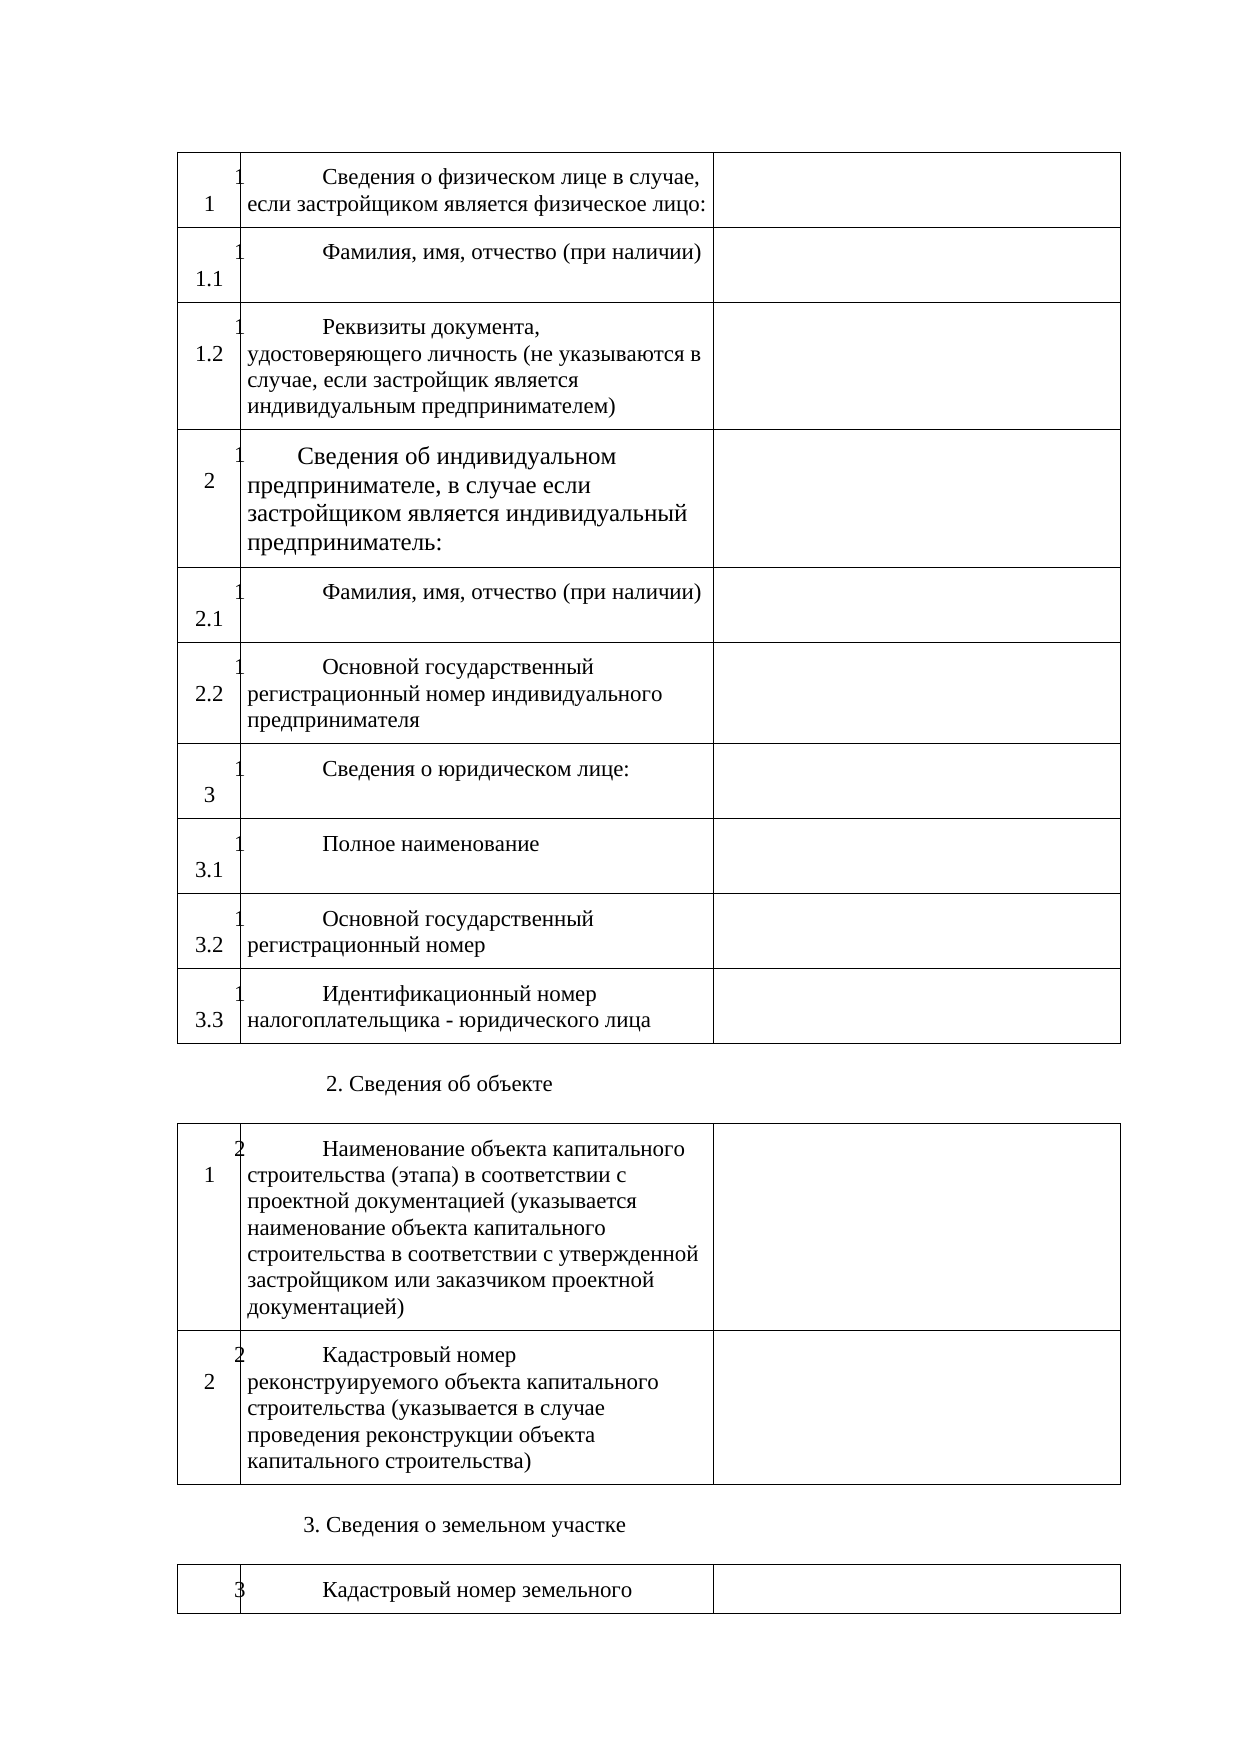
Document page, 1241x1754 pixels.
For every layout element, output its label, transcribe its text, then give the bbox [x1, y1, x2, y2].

table_header Наименование объекта капитального строительства (этапа) в соответствии с проектной документацией (указывается наименование объекта капитального строительства в соответствии с утвержденной застройщиком или заказчиком проектной документацией) [241, 1124, 713, 1330]
table_cell Сведения о юридическом лице: [241, 744, 713, 818]
table_header [714, 1124, 1120, 1330]
table_cell [714, 894, 1120, 968]
table_cell Фамилия, имя, отчество (при наличии) [241, 568, 713, 642]
table_cell [714, 819, 1120, 893]
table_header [241, 1565, 713, 1613]
table_cell 13.3 [178, 969, 240, 1043]
table_cell 12.1 [178, 568, 240, 642]
table_header Сведения о физическом лице в случае, если застройщиком является физическое лицо: [241, 153, 713, 227]
table_cell 12.2 [178, 643, 240, 743]
table_cell [714, 303, 1120, 429]
table_cell Фамилия, имя, отчество (при наличии) [241, 228, 713, 302]
table_cell [714, 1331, 1120, 1484]
table_cell Идентификационный номер налогоплательщика - юридического лица [241, 969, 713, 1043]
table_header [714, 153, 1120, 227]
table_cell Сведения об индивидуальном предпринимателе, в случае если застройщиком является индивидуальный предприниматель: [241, 430, 713, 567]
table_cell [714, 568, 1120, 642]
table_cell [714, 969, 1120, 1043]
text 3. Сведения о земельном участке [177, 1511, 1152, 1538]
table_cell [714, 744, 1120, 818]
text 2. Сведения об объекте [177, 1070, 1152, 1097]
table_cell [714, 430, 1120, 567]
table_cell Кадастровый номер реконструируемого объекта капитального строительства (указывается в случае проведения реконструкции объекта капитального строительства) [241, 1331, 713, 1484]
table_cell 22 [178, 1331, 240, 1484]
table_cell Основной государственный регистрационный номер индивидуального предпринимателя [241, 643, 713, 743]
table_cell 13.1 [178, 819, 240, 893]
table_cell 12 [178, 430, 240, 567]
table_cell Основной государственный регистрационный номер [241, 894, 713, 968]
table_header 31 [178, 1565, 240, 1613]
table_cell [714, 643, 1120, 743]
table_cell [714, 228, 1120, 302]
table_header 11 [178, 153, 240, 227]
table_cell Реквизиты документа, удостоверяющего личность (не указываются в случае, если застройщик является индивидуальным предпринимателем) [241, 303, 713, 429]
table_header 21 [178, 1124, 240, 1330]
table_header [714, 1565, 1120, 1613]
table_cell 13.2 [178, 894, 240, 968]
table_cell 11.1 [178, 228, 240, 302]
table_cell 11.2 [178, 303, 240, 429]
table_cell Полное наименование [241, 819, 713, 893]
table_cell 13 [178, 744, 240, 818]
